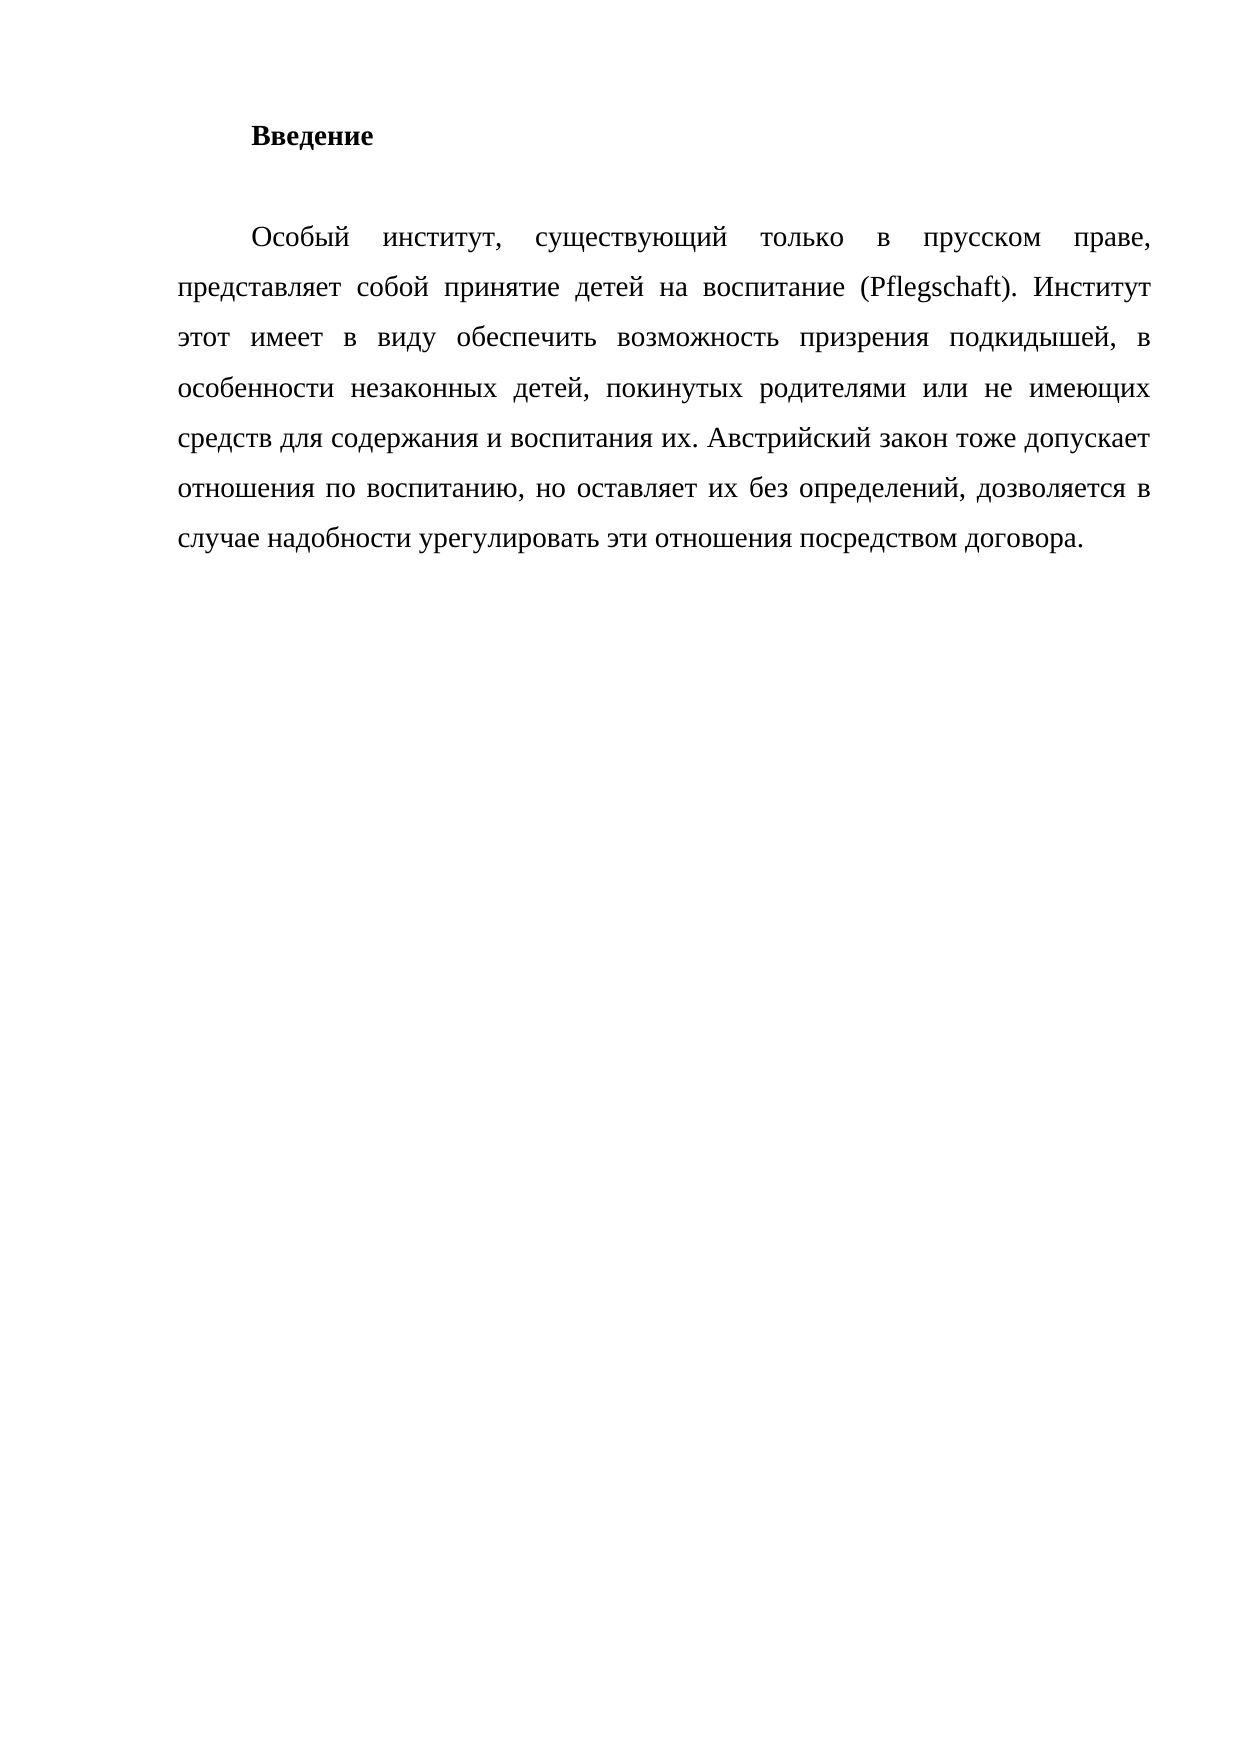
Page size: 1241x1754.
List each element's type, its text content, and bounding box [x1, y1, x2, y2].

text Особый институт, существующий только в прусском праве, представляет собой принятие детей на воспитание (Pflegschaft). Институт этот имеет в виду обеспечить возможность призрения подкидышей, в особенности незаконных детей, покинутых родителями или не имеющих средств для содержания и воспитания их. Австрийский закон тоже допускает отношения по воспитанию, но оставляет их без определений, дозволяется в случае надобности урегулировать эти отношения посредством договора. [177, 219, 1152, 554]
subtitle Введение [177, 118, 1152, 152]
